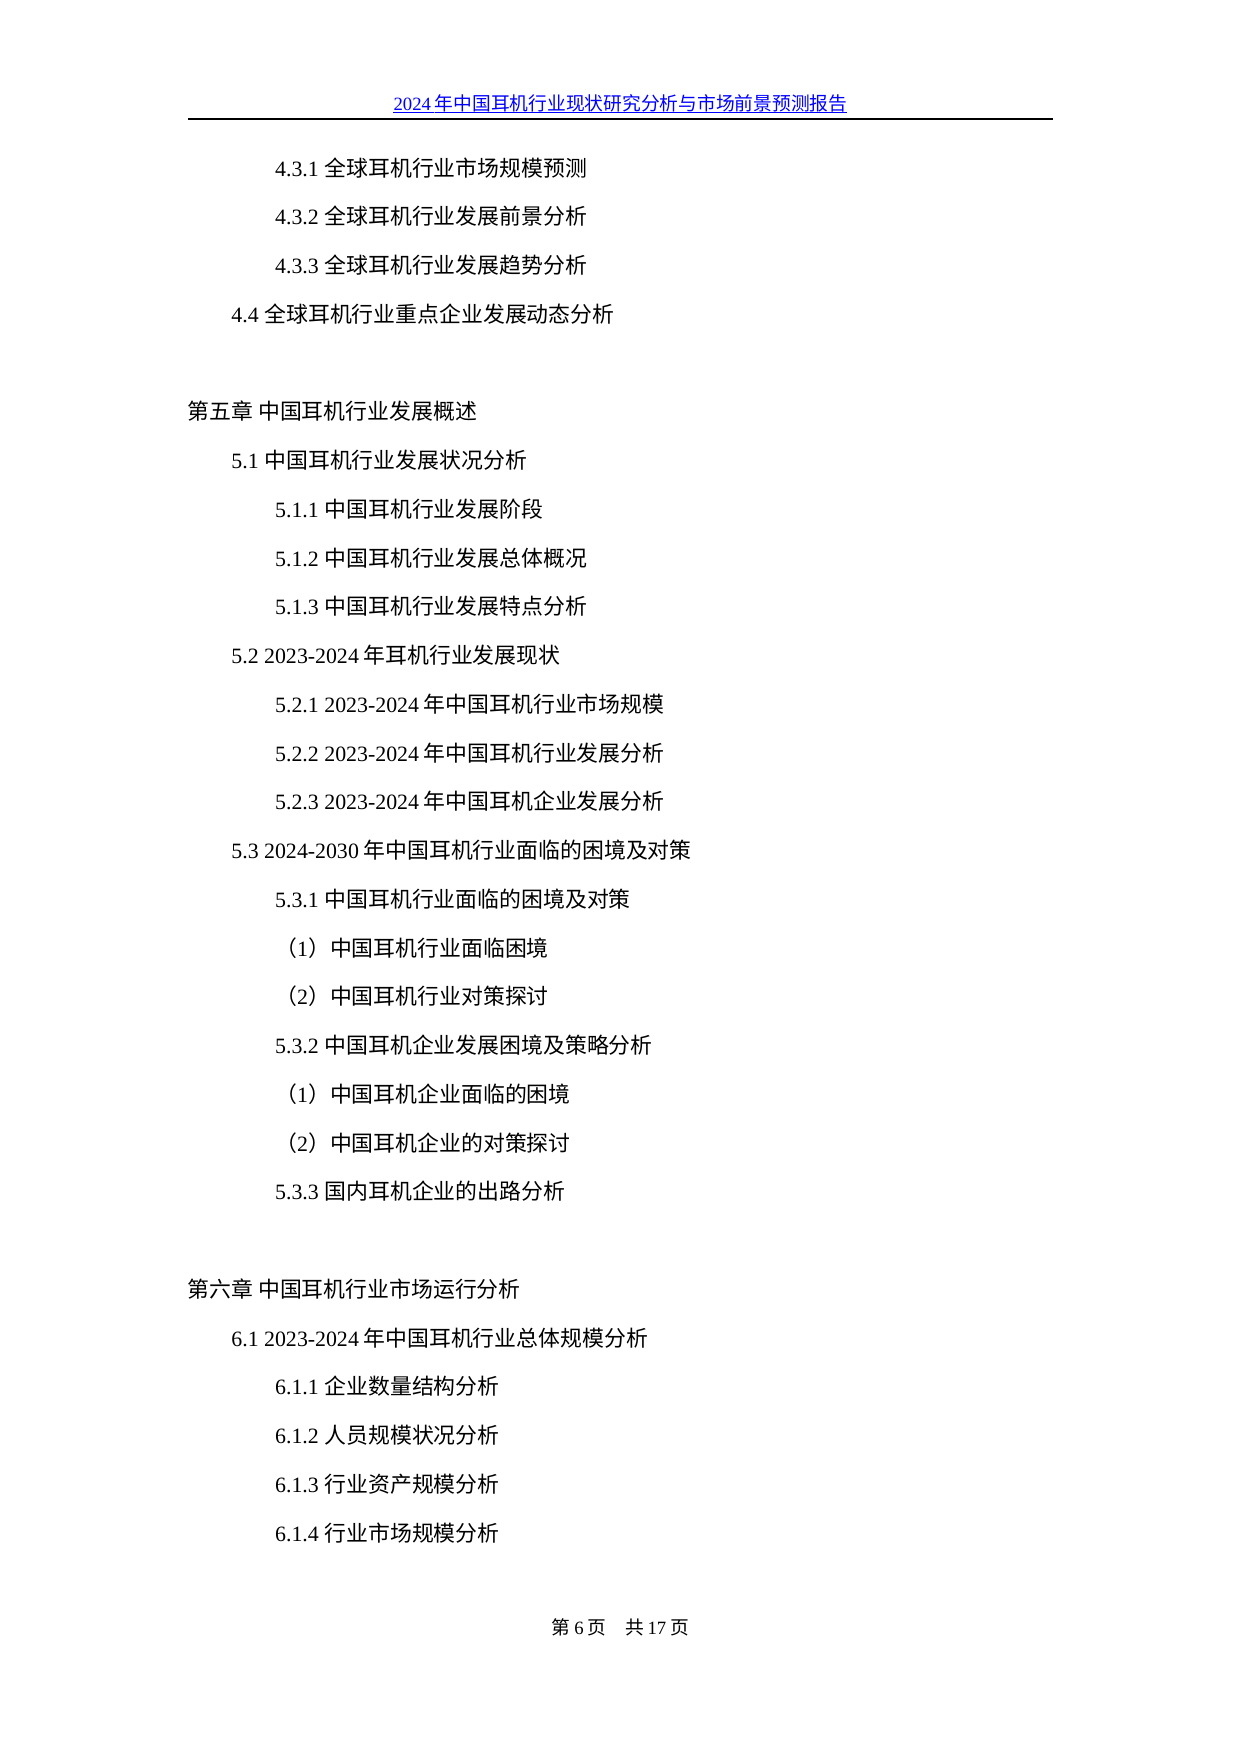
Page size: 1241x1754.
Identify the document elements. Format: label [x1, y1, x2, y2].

text [187, 150, 1053, 1548]
